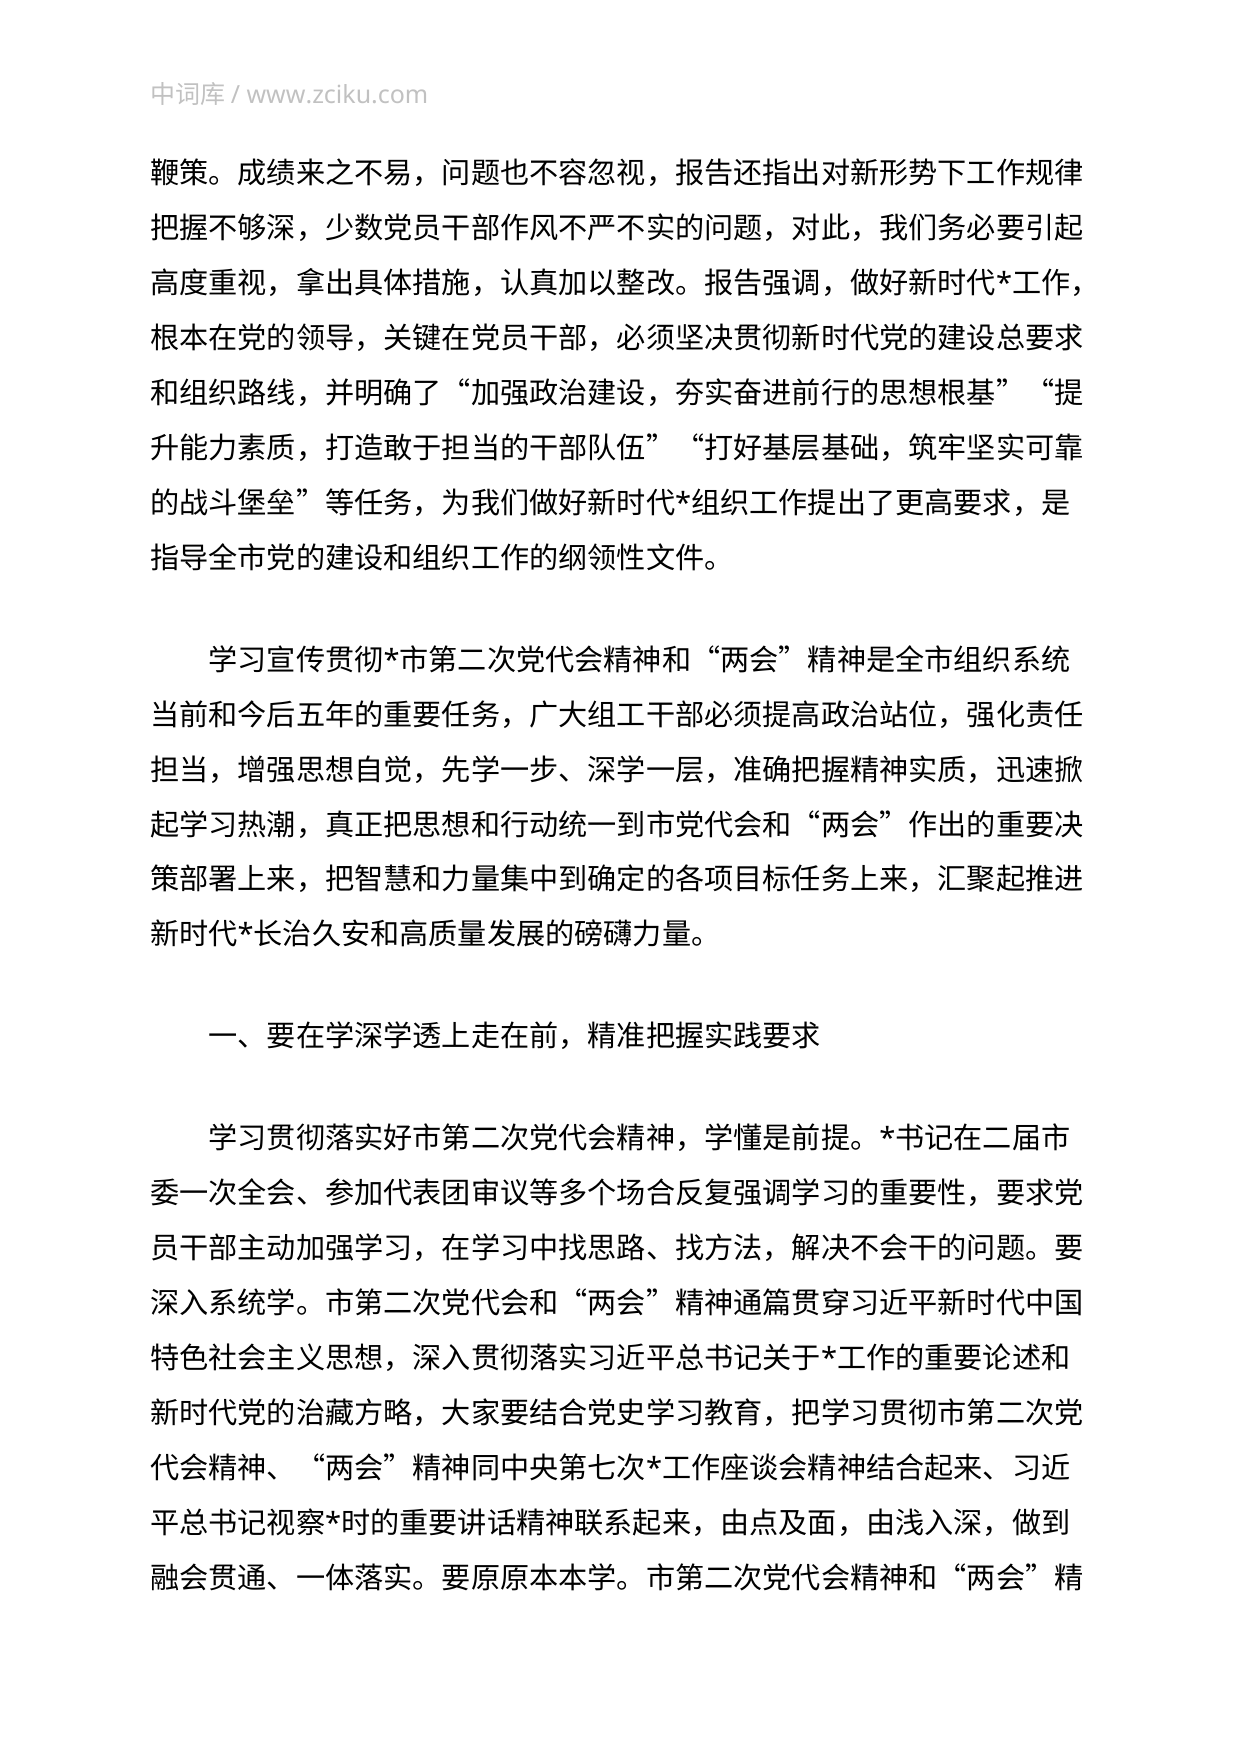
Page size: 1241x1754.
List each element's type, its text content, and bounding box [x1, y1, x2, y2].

text 一、要在学深学透上走在前，精准把握实践要求 [150, 1013, 1090, 1055]
text 学习宣传贯彻*市第二次党代会精神和“两会”精神是全市组织系统当前和今后五年的重要任务，广大组工干部必须提高政治站位，强化责任担当，增强思想自觉，先学一步、深学一层，准确把握精神实质，迅速掀起学习热潮，真正把思想和行动统一到市党代会和“两会”作出的重要决策部署上来，把智慧和力量集中到确定的各项目标任务上来，汇聚起推进新时代*长治久安和高质量发展的磅礴力量。 [150, 636, 1090, 953]
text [150, 150, 1090, 577]
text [150, 1114, 1090, 1596]
